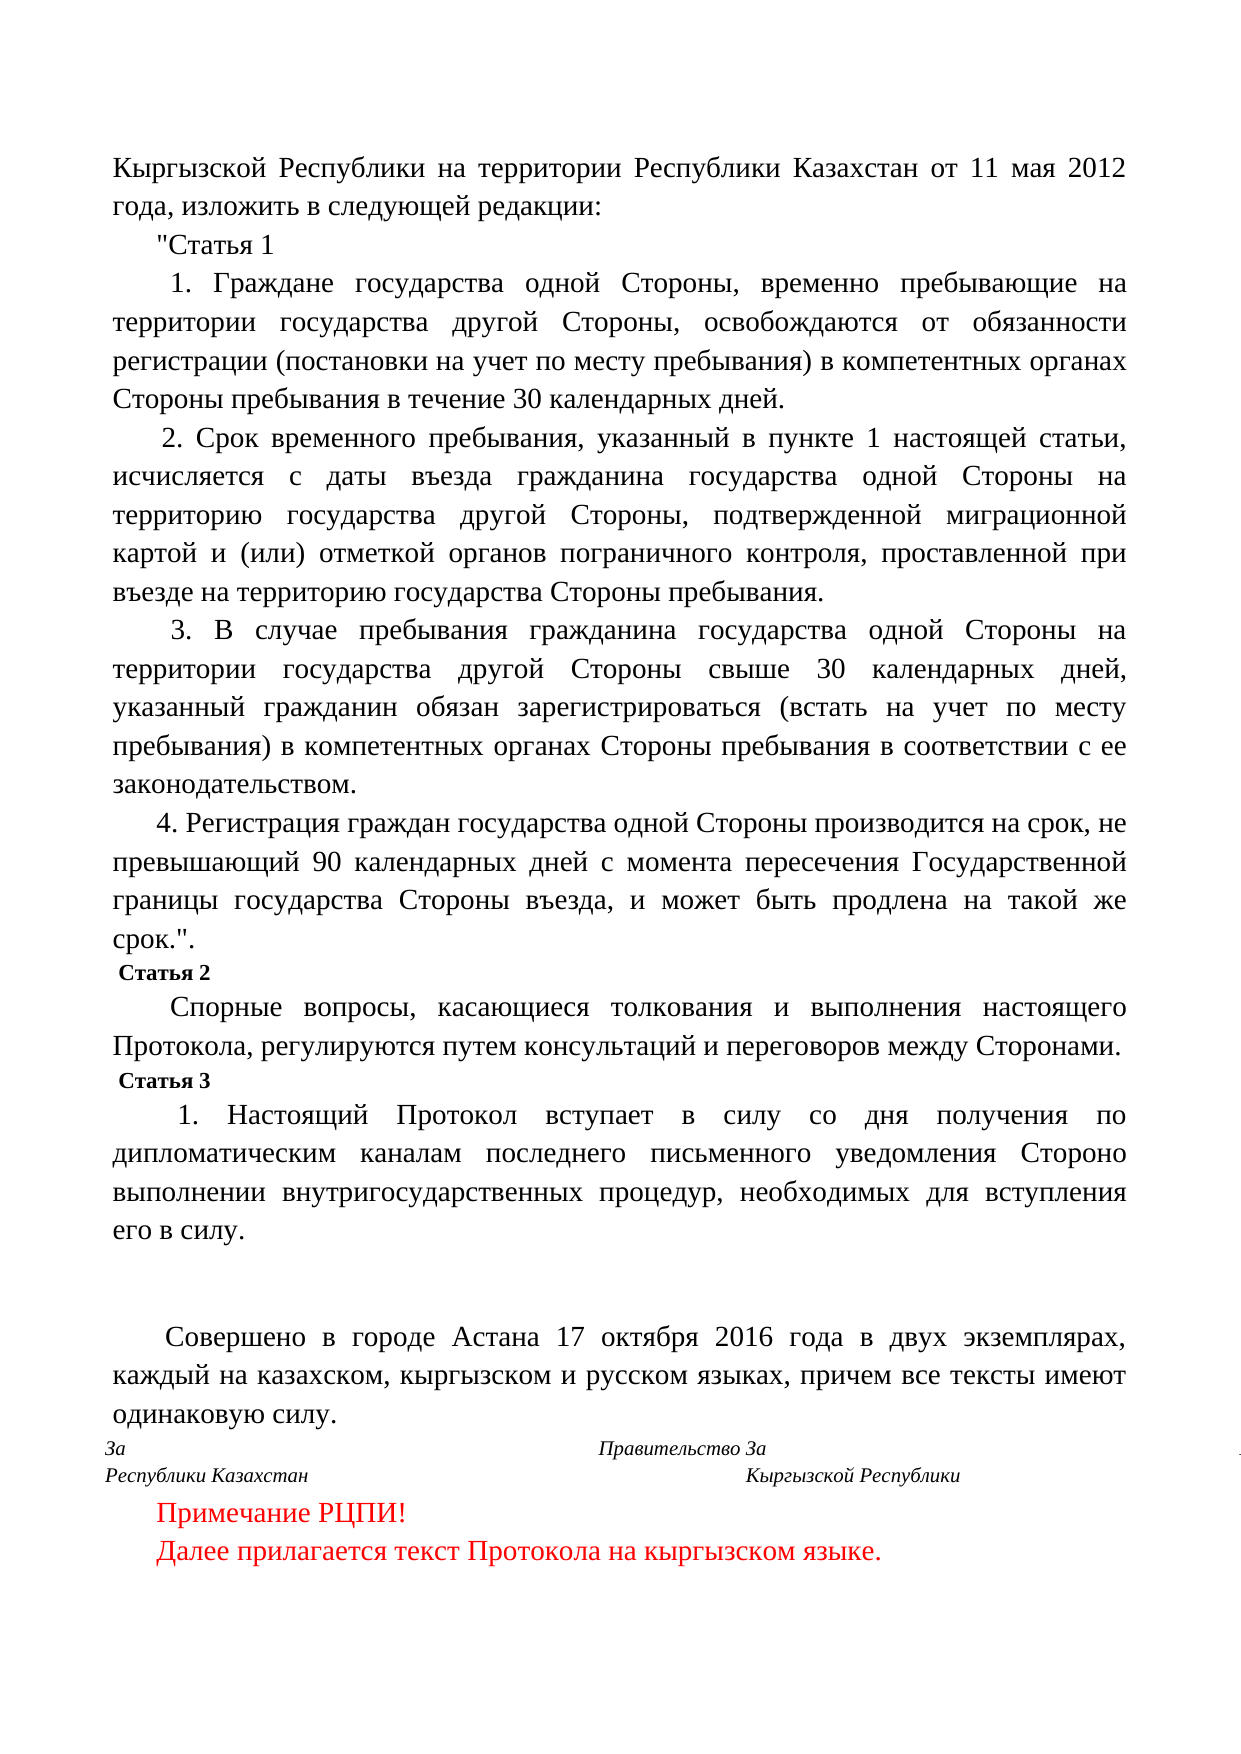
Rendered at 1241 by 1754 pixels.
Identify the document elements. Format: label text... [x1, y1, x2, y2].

text Статья 3 [112, 1067, 1128, 1093]
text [112, 150, 1128, 222]
text "Статья 1 [112, 227, 1128, 261]
text Спорные вопросы, касающиеся толкования и выполнения настоящего Протокола, регулируются путем консультаций и переговоров между Сторонами. [112, 989, 1128, 1062]
text 2. Срок временного пребывания, указанный в пункте 1 настоящей статьи, исчисляется с даты въезда гражданина государства одной Стороны на территорию государства другой Стороны, подтвержденной миграционной картой и (или) отметкой органов пограничного контроля, проставленной при въезде на территорию государства Стороны пребывания. [112, 420, 1128, 607]
text 3. В случае пребывания гражданина государства одной Стороны на территории государства другой Стороны свыше 30 календарных дней, указанный гражданин обязан зарегистрироваться (встать на учет по месту пребывания) в компетентных органах Стороны пребывания в соответствии с ее законодательством. [112, 612, 1128, 800]
text 4. Регистрация граждан государства одной Стороны производится на срок, не превышающий 90 календарных дней с момента пересечения Государственной границы государства Стороны въезда, и может быть продлена на такой же срок.". [112, 805, 1128, 954]
text Совершено в городе Астана 17 октября 2016 года в двух экземплярах, каждый на казахском, кыргызском и русском языках, причем все тексты имеют одинаковую силу. [112, 1319, 1128, 1429]
text 1. Граждане государства одной Стороны, временно пребывающие на территории государства другой Стороны, освобождаются от обязанности регистрации (постановки на учет по месту пребывания) в компетентных органах Стороны пребывания в течение 30 календарных дней. [112, 266, 1128, 415]
text Примечание РЦПИ! Далее прилагается текст Протокола на кыргызском языке. [112, 1495, 1128, 1597]
text Статья 2 [112, 959, 1128, 986]
text 1. Настоящий Протокол вступает в силу со дня получения по дипломатическим каналам последнего письменного уведомления Стороно выполнении внутригосударственных процедур, необходимых для вступления его в силу. [112, 1097, 1128, 1246]
table_header За Правительство Кыргызской Республики [742, 1434, 1240, 1495]
table_header За Правительство Республики Казахстан [101, 1434, 742, 1495]
